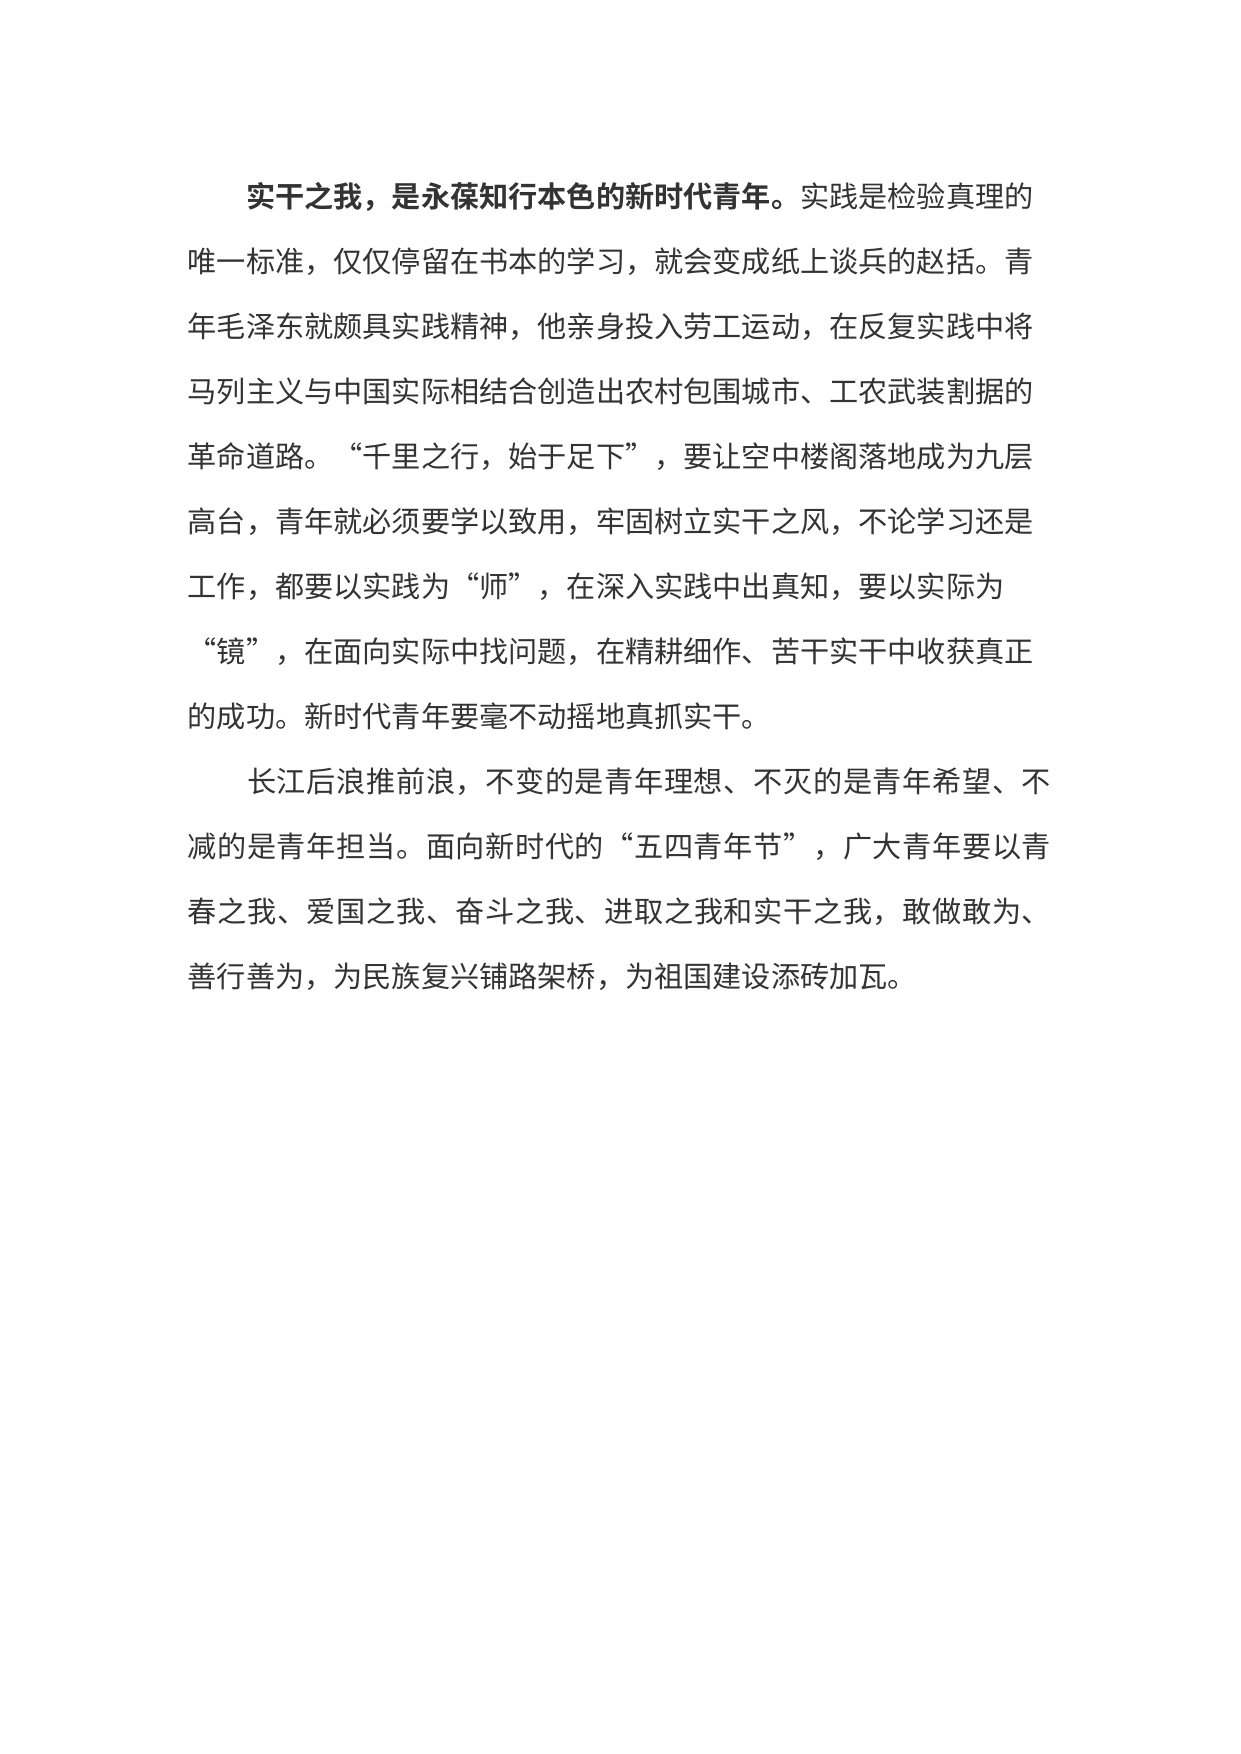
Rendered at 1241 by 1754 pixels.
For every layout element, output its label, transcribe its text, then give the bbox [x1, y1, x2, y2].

text 实干之我，是永葆知行本色的新时代青年。实践是检验真理的唯一标准，仅仅停留在书本的学习，就会变成纸上谈兵的赵括。青年毛泽东就颇具实践精神，他亲身投入劳工运动，在反复实践中将马列主义与中国实际相结合创造出农村包围城市、工农武装割据的革命道路。“千里之行，始于足下”，要让空中楼阁落地成为九层高台，青年就必须要学以致用，牢固树立实干之风，不论学习还是工作，都要以实践为“师”，在深入实践中出真知，要以实际为“镜”，在面向实际中找问题，在精耕细作、苦干实干中收获真正的成功。新时代青年要毫不动摇地真抓实干。 [187, 162, 1053, 747]
text 长江后浪推前浪，不变的是青年理想、不灭的是青年希望、不减的是青年担当。面向新时代的“五四青年节”，广大青年要以青春之我、爱国之我、奋斗之我、进取之我和实干之我，敢做敢为、善行善为，为民族复兴铺路架桥，为祖国建设添砖加瓦。 [187, 747, 1053, 1007]
